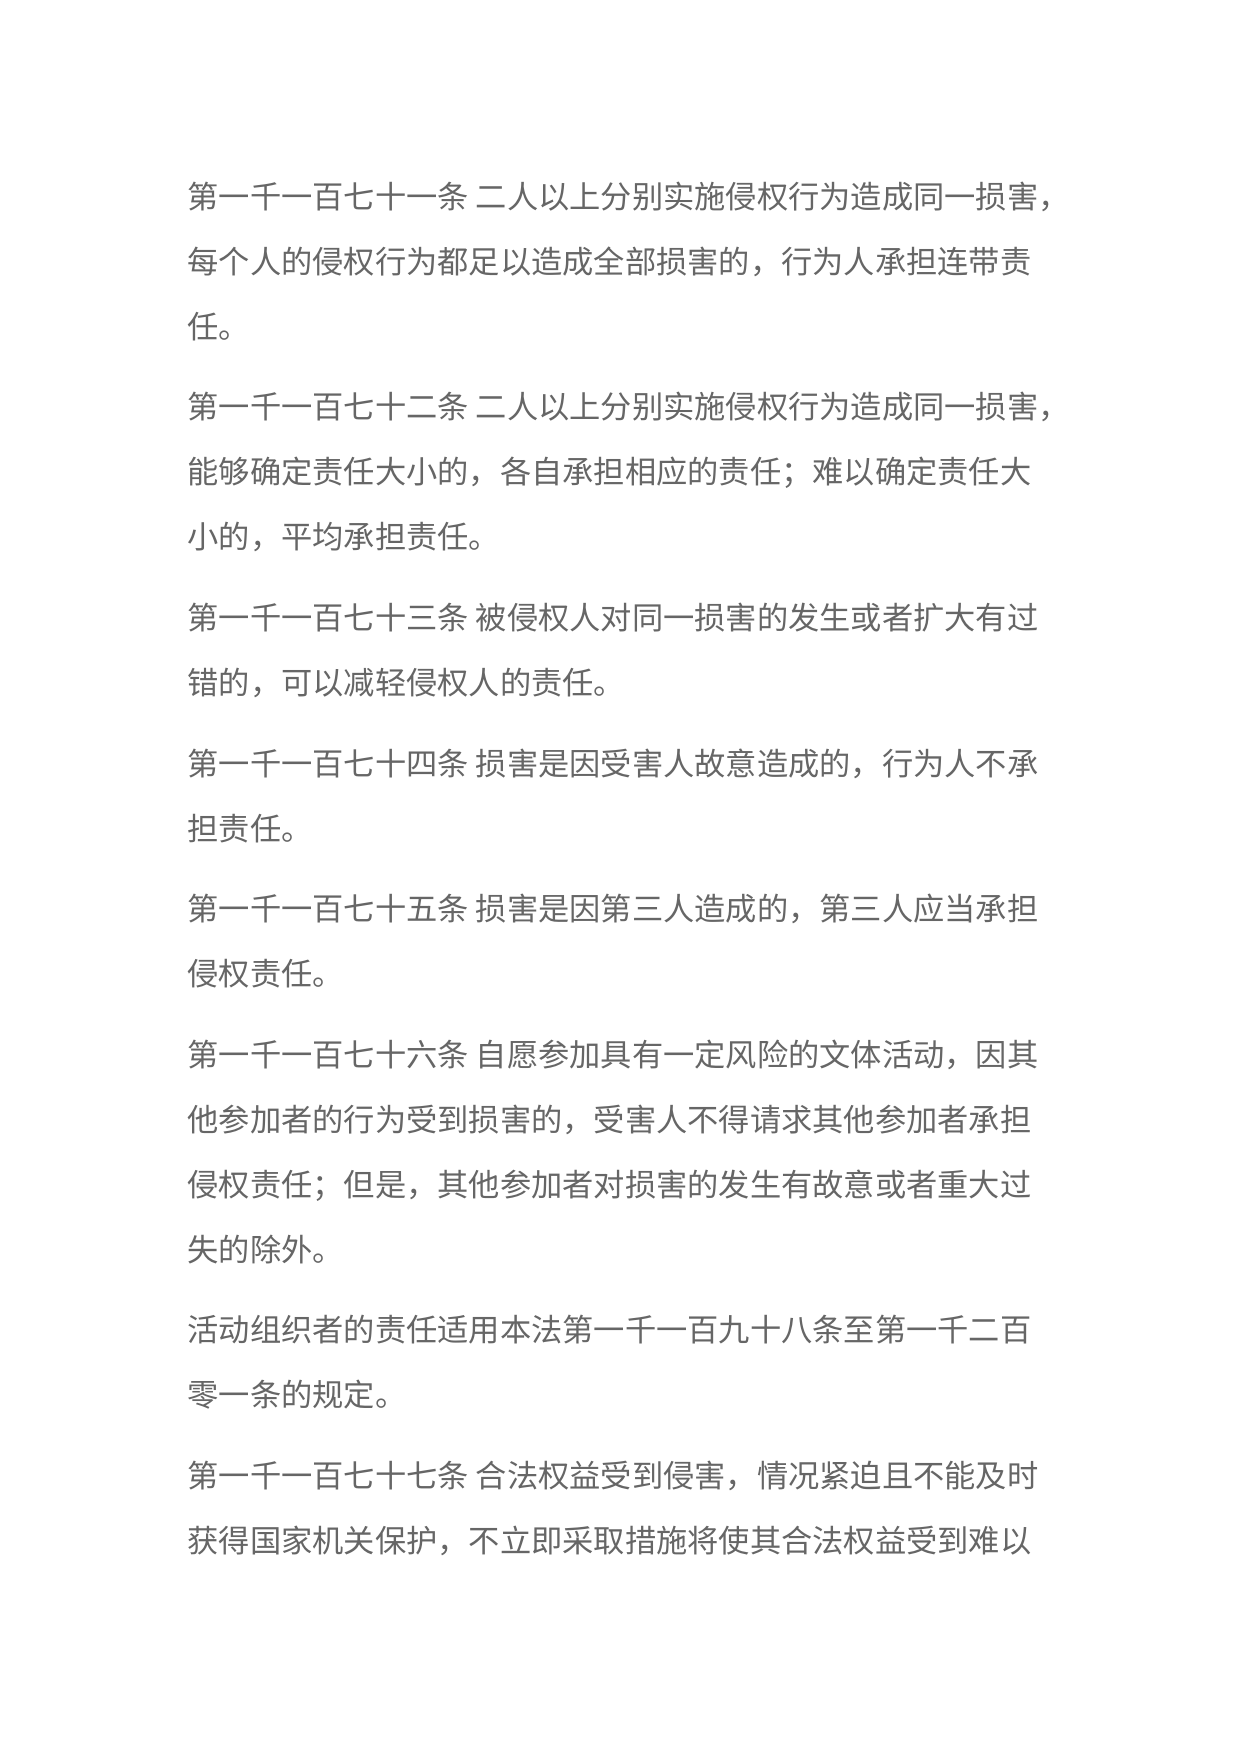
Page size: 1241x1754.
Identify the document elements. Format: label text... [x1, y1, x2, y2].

text 第一千一百七十六条 自愿参加具有一定风险的文体活动，因其他参加者的行为受到损害的，受害人不得请求其他参加者承担侵权责任；但是，其他参加者对损害的发生有故意或者重大过失的除外。 [187, 1020, 1053, 1280]
text 第一千一百七十四条 损害是因受害人故意造成的，行为人不承担责任。 [187, 729, 1053, 859]
text 第一千一百七十一条 二人以上分别实施侵权行为造成同一损害，每个人的侵权行为都足以造成全部损害的，行为人承担连带责任。 [187, 162, 1053, 357]
text 第一千一百七十五条 损害是因第三人造成的，第三人应当承担侵权责任。 [187, 874, 1053, 1004]
text 第一千一百七十三条 被侵权人对同一损害的发生或者扩大有过错的，可以减轻侵权人的责任。 [187, 583, 1053, 713]
text 第一千一百七十二条 二人以上分别实施侵权行为造成同一损害，能够确定责任大小的，各自承担相应的责任；难以确定责任大小的，平均承担责任。 [187, 373, 1053, 568]
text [187, 1441, 1053, 1571]
text 活动组织者的责任适用本法第一千一百九十八条至第一千二百零一条的规定。 [187, 1296, 1053, 1426]
